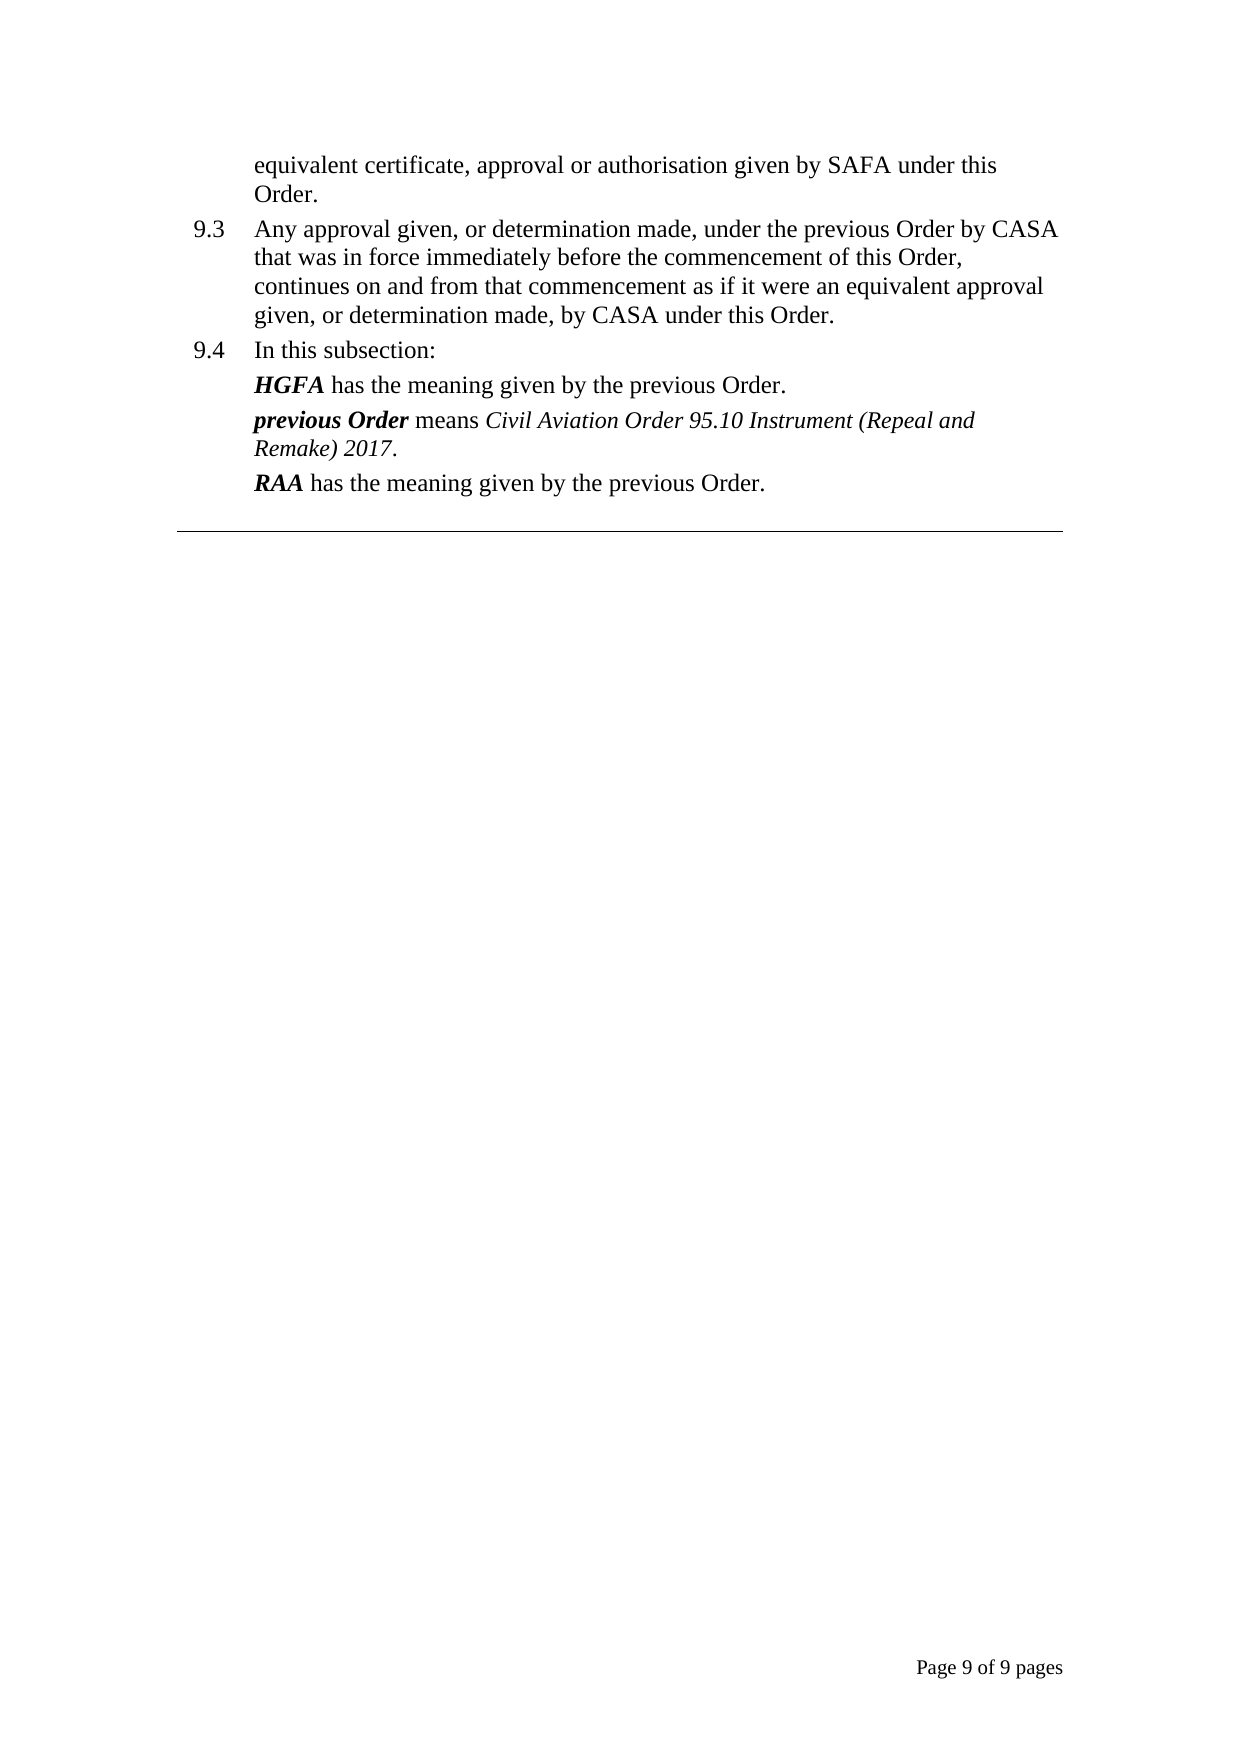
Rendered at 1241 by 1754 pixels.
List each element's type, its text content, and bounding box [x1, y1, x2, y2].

text HGFA has the meaning given by the previous Order. [254, 370, 1063, 399]
text previous Order means Civil Aviation Order 95.10 Instrument (Repeal and Remake) 2017. [254, 405, 1063, 461]
text 9.3 Any approval given, or determination made, under the previous Order by CASA that was in force immediately before the commencement of this Order, continues on and from that commencement as if it were an equivalent approval given, or determination made, by CASA under this Order. [148, 214, 1063, 329]
text 9.4 In this subsection: [148, 335, 1063, 364]
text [148, 150, 1063, 207]
text RAA has the meaning given by the previous Order. [254, 468, 1063, 496]
